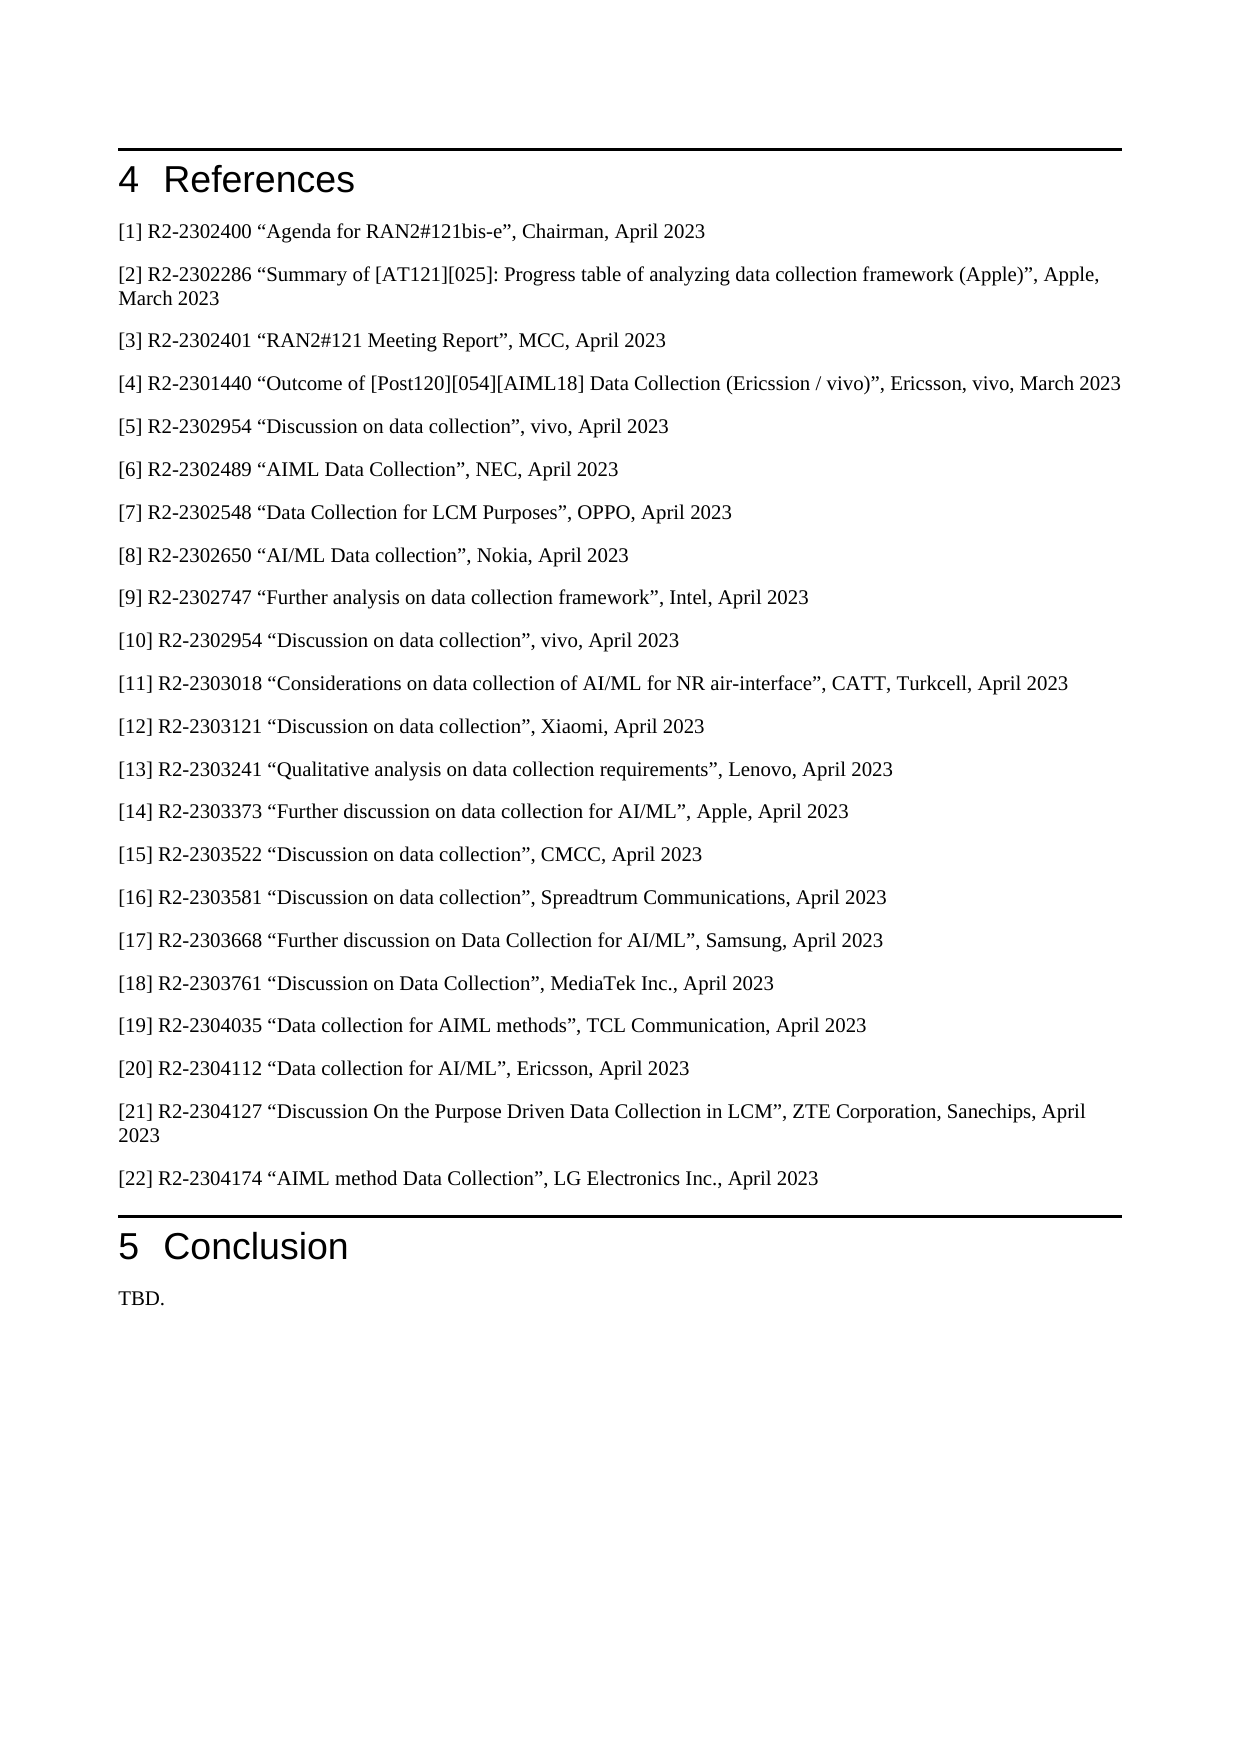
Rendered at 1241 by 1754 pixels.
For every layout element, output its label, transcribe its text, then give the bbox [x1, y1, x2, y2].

subtitle Conclusion [118, 1218, 1122, 1267]
text [7] R2-2302548 “Data Collection for LCM Purposes”, OPPO, April 2023 [118, 500, 1122, 524]
text [4] R2-2301440 “Outcome of [Post120][054][AIML18] Data Collection (Ericssion / vivo)”, Ericsson, vivo, March 2023 [118, 371, 1122, 395]
text [19] R2-2304035 “Data collection for AIML methods”, TCL Communication, April 2023 [118, 1013, 1122, 1037]
text [13] R2-2303241 “Qualitative analysis on data collection requirements”, Lenovo, April 2023 [118, 757, 1122, 781]
text [5] R2-2302954 “Discussion on data collection”, vivo, April 2023 [118, 414, 1122, 438]
subtitle References [118, 151, 1122, 200]
text [2] R2-2302286 “Summary of [AT121][025]: Progress table of analyzing data collection framework (Apple)”, Apple, March 2023 [118, 262, 1122, 310]
text [9] R2-2302747 “Further analysis on data collection framework”, Intel, April 2023 [118, 585, 1122, 609]
text TBD. [118, 1286, 1122, 1310]
text [8] R2-2302650 “AI/ML Data collection”, Nokia, April 2023 [118, 542, 1122, 567]
text [3] R2-2302401 “RAN2#121 Meeting Report”, MCC, April 2023 [118, 328, 1122, 352]
text [16] R2-2303581 “Discussion on data collection”, Spreadtrum Communications, April 2023 [118, 885, 1122, 909]
text [20] R2-2304112 “Data collection for AI/ML”, Ericsson, April 2023 [118, 1056, 1122, 1080]
text [11] R2-2303018 “Considerations on data collection of AI/ML for NR air-interface”, CATT, Turkcell, April 2023 [118, 671, 1122, 695]
text [21] R2-2304127 “Discussion On the Purpose Driven Data Collection in LCM”, ZTE Corporation, Sanechips, April 2023 [118, 1099, 1122, 1147]
text [18] R2-2303761 “Discussion on Data Collection”, MediaTek Inc., April 2023 [118, 971, 1122, 995]
text [17] R2-2303668 “Further discussion on Data Collection for AI/ML”, Samsung, April 2023 [118, 928, 1122, 952]
text [1] R2-2302400 “Agenda for RAN2#121bis-e”, Chairman, April 2023 [118, 219, 1122, 243]
text [12] R2-2303121 “Discussion on data collection”, Xiaomi, April 2023 [118, 714, 1122, 738]
text [10] R2-2302954 “Discussion on data collection”, vivo, April 2023 [118, 628, 1122, 652]
text [15] R2-2303522 “Discussion on data collection”, CMCC, April 2023 [118, 842, 1122, 866]
text [22] R2-2304174 “AIML method Data Collection”, LG Electronics Inc., April 2023 [118, 1166, 1122, 1190]
text [14] R2-2303373 “Further discussion on data collection for AI/ML”, Apple, April 2023 [118, 799, 1122, 823]
text [6] R2-2302489 “AIML Data Collection”, NEC, April 2023 [118, 457, 1122, 481]
